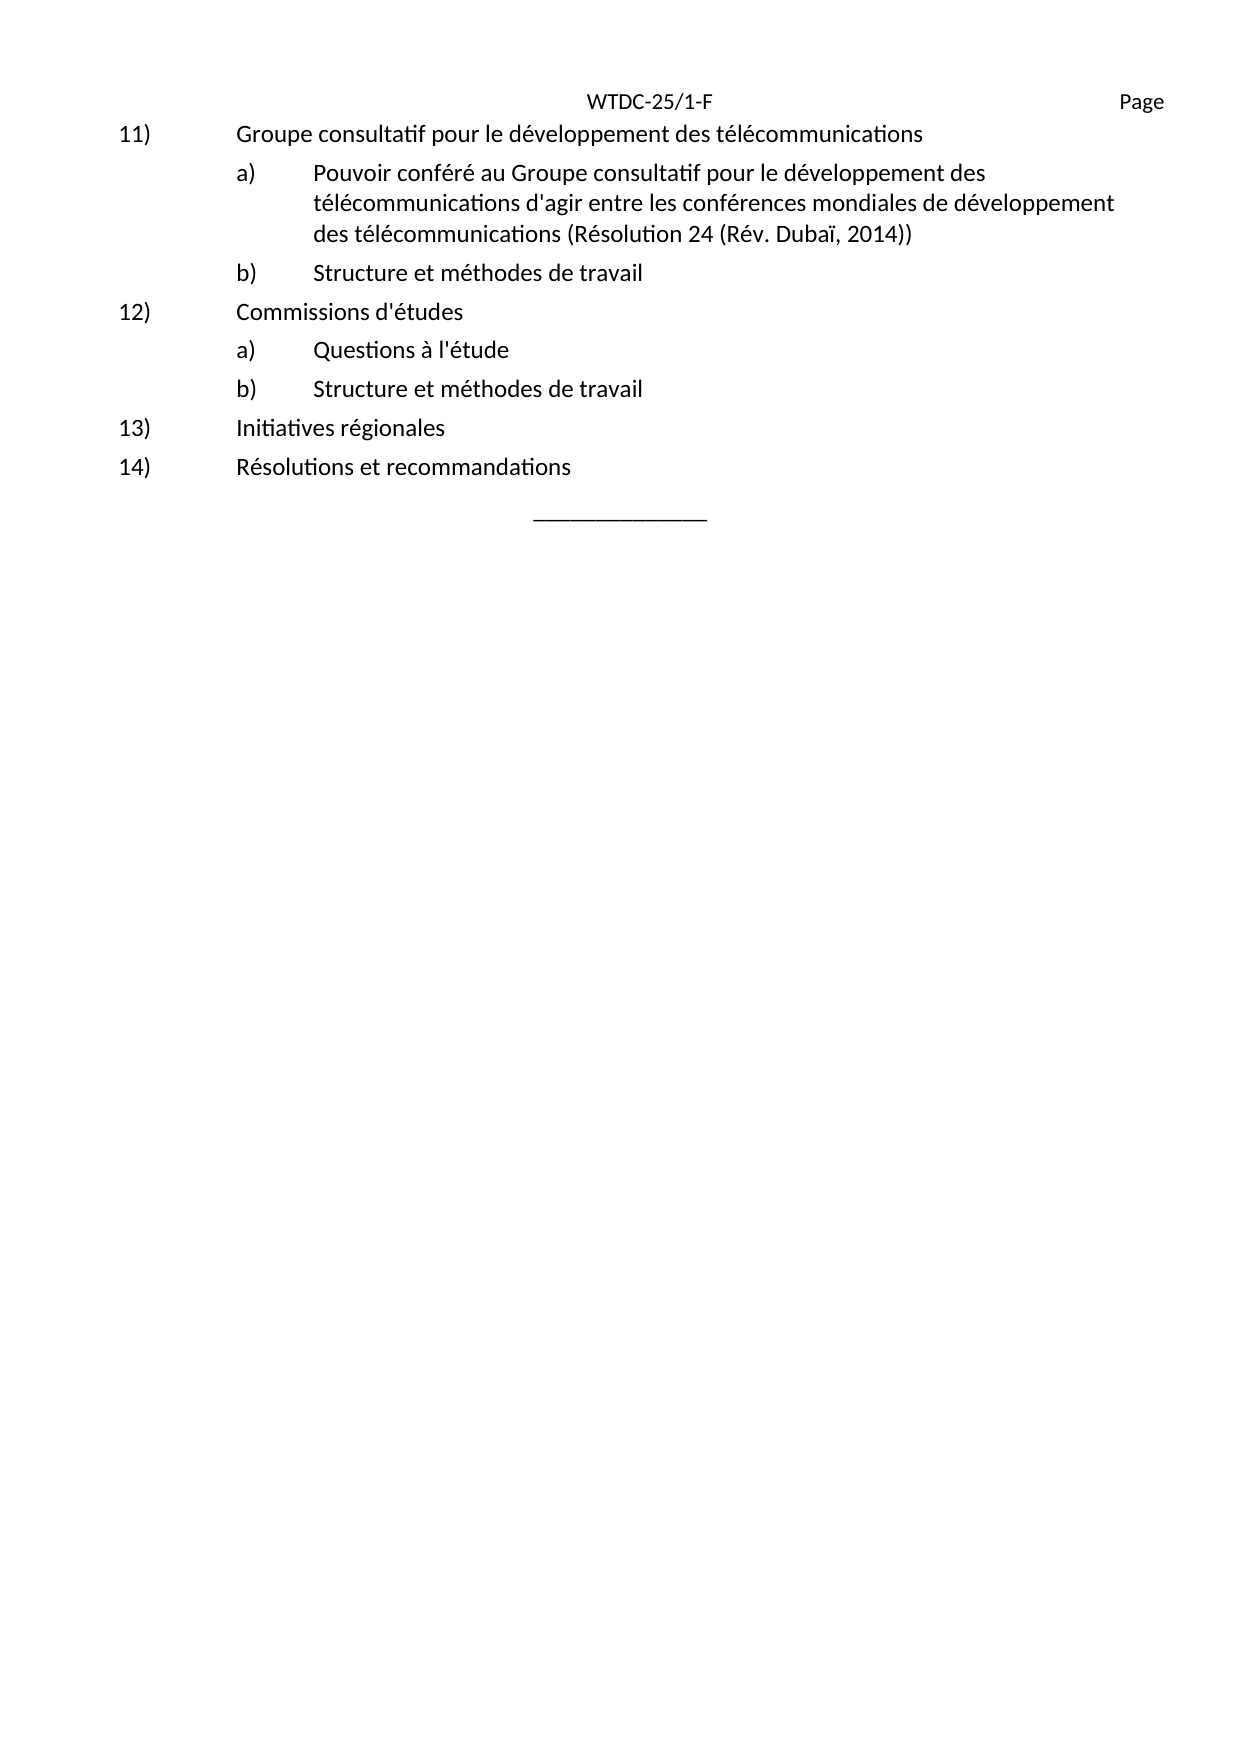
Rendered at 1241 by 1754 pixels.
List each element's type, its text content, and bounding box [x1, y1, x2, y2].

text 12) Commissions d'études [118, 296, 1122, 326]
text b) Structure et méthodes de travail [236, 373, 1122, 404]
text a) Pouvoir conféré au Groupe consultatif pour le développement des télécommunications d'agir entre les conférences mondiales de développement des télécommunications (Résolution 24 (Rév. Dubaï, 2014)) [236, 157, 1122, 248]
text b) Structure et méthodes de travail [236, 257, 1122, 287]
text ______________ [118, 494, 1122, 525]
text 14) Résolutions et recommandations [118, 451, 1122, 482]
text 13) Initiatives régionales [118, 412, 1122, 443]
text a) Questions à l'étude [236, 334, 1122, 365]
text 11) Groupe consultatif pour le développement des télécommunications [118, 118, 1122, 149]
